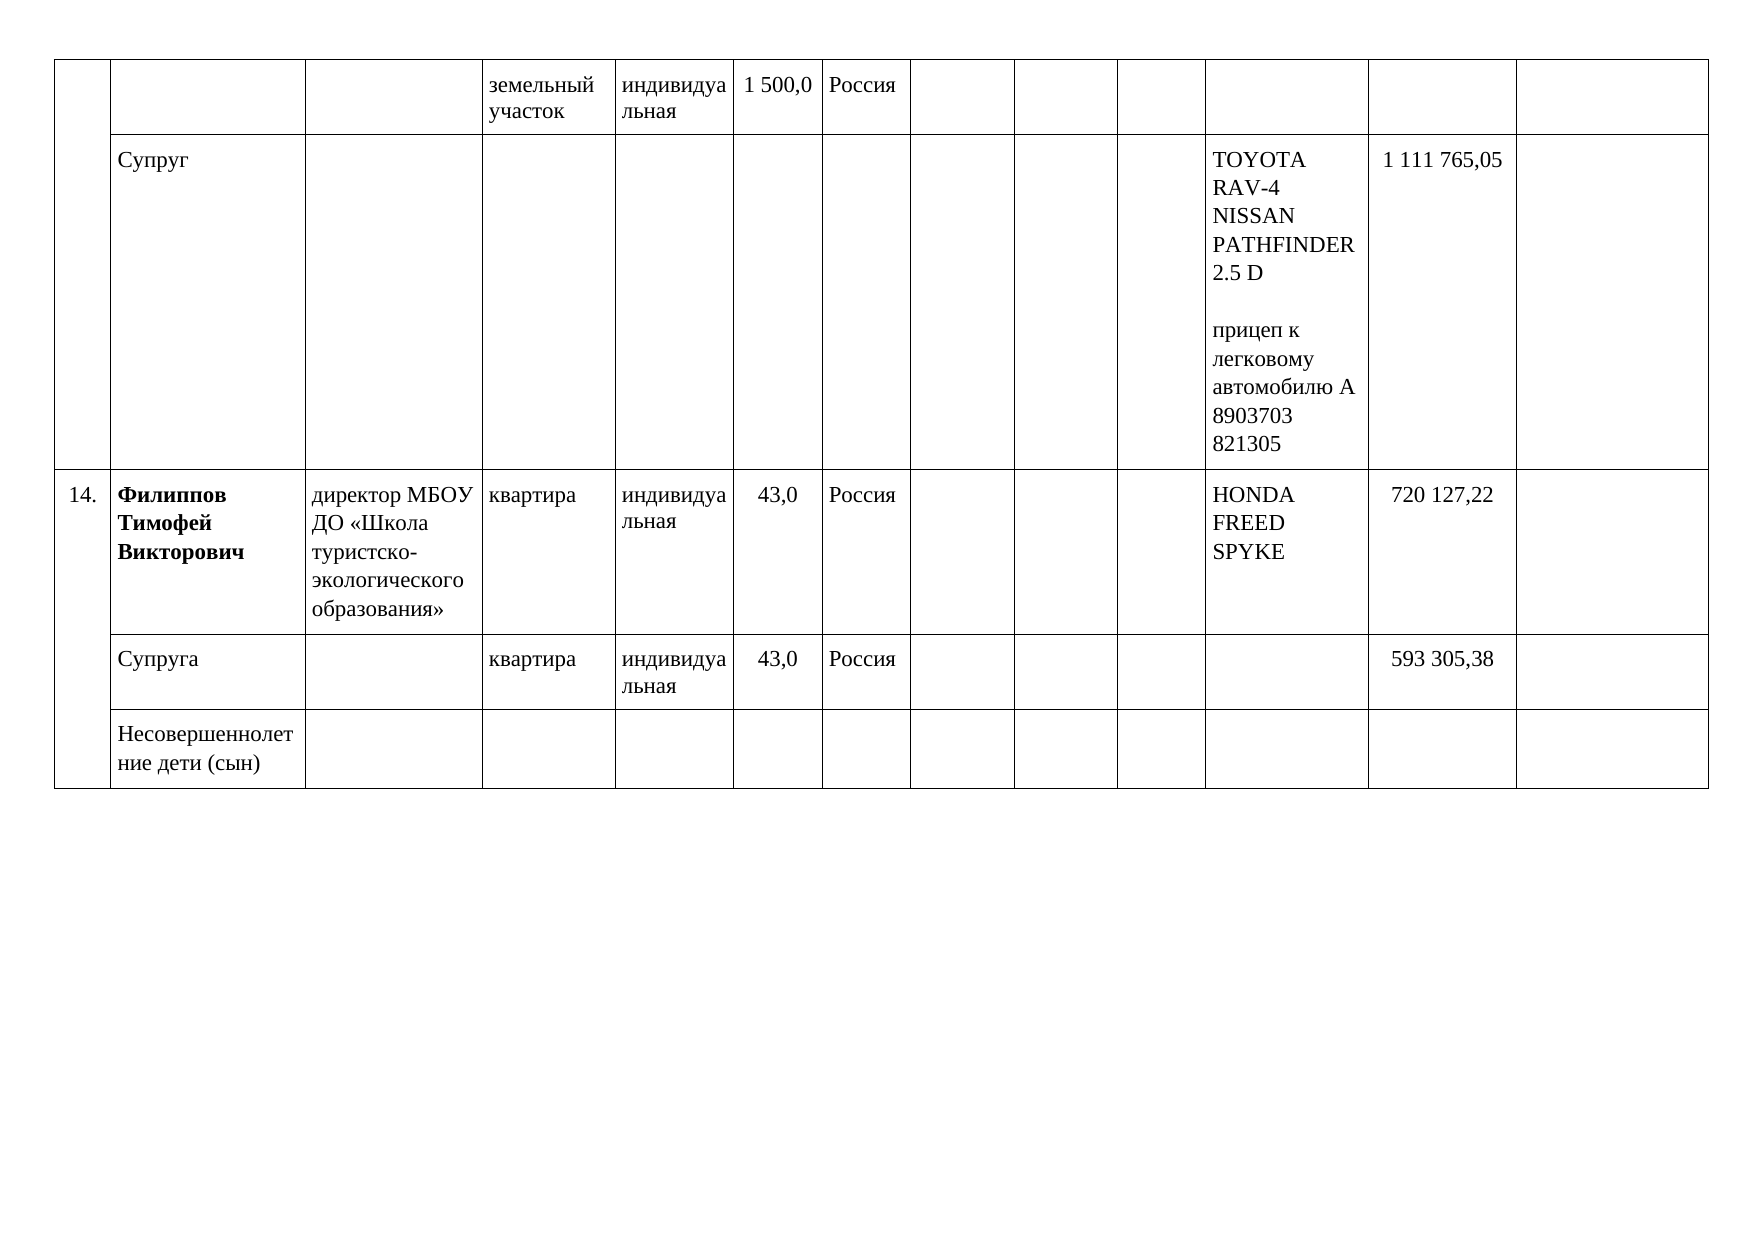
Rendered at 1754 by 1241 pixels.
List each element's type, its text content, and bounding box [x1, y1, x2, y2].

table_cell [1369, 710, 1516, 788]
table_cell [1118, 710, 1205, 788]
table_cell 43,0 [734, 635, 822, 709]
table_cell квартира [483, 635, 615, 709]
table_cell [911, 635, 1014, 709]
table_cell TOYOTA RAV-4 NISSAN PATHFINDER 2.5 D прицеп к легковому автомобилю А 8903703 821305 [1206, 135, 1368, 469]
table_cell Супруг [111, 135, 305, 469]
table_cell [911, 60, 1014, 134]
table_cell [1118, 470, 1205, 634]
table_cell 593 305,38 [1369, 635, 1516, 709]
table_cell Филиппов Тимофей Викторович [111, 470, 305, 634]
table_cell [1118, 60, 1205, 134]
table_cell [1206, 635, 1368, 709]
table_cell [823, 135, 910, 469]
table_cell Россия [823, 470, 910, 634]
table_cell земельный участок [483, 60, 615, 134]
table_cell [1517, 710, 1708, 788]
table_cell Супруга [111, 635, 305, 709]
table_cell [616, 710, 733, 788]
table_cell 43,0 [734, 470, 822, 634]
table_cell 1 500,0 [734, 60, 822, 134]
table_cell [1015, 135, 1117, 469]
table_cell [306, 135, 482, 469]
table_cell индивидуальная [616, 470, 733, 634]
table_cell [306, 635, 482, 709]
table_cell [1517, 60, 1708, 134]
table_cell [1118, 135, 1205, 469]
table_cell [483, 135, 615, 469]
table_cell 1 111 765,05 [1369, 135, 1516, 469]
table_cell [734, 135, 822, 469]
table_cell HONDA FREED SPYKE [1206, 470, 1368, 634]
table_cell индивидуальная [616, 635, 733, 709]
table_cell [911, 710, 1014, 788]
table_cell [911, 135, 1014, 469]
table_cell квартира [483, 470, 615, 634]
table_cell [734, 710, 822, 788]
table_cell [1206, 710, 1368, 788]
table_cell Несовершеннолетние дети (сын) [111, 710, 305, 788]
table_cell [616, 135, 733, 469]
table_cell [1015, 470, 1117, 634]
table_cell [823, 710, 910, 788]
table_cell директор МБОУ ДО «Школа туристско-экологического образования» [306, 470, 482, 634]
table_cell [911, 470, 1014, 634]
table_cell [1517, 635, 1708, 709]
table_cell 14. [55, 470, 110, 788]
table_cell индивидуальная [616, 60, 733, 134]
table_cell [1015, 60, 1117, 134]
table_cell [483, 710, 615, 788]
table_cell [1517, 470, 1708, 634]
table_cell [1517, 135, 1708, 469]
table_cell 720 127,22 [1369, 470, 1516, 634]
table_cell Россия [823, 60, 910, 134]
table_cell [1015, 635, 1117, 709]
table_cell [1206, 60, 1368, 134]
table_cell [1369, 60, 1516, 134]
table_cell Россия [823, 635, 910, 709]
table_cell [1015, 710, 1117, 788]
table_cell [1118, 635, 1205, 709]
table_cell [306, 710, 482, 788]
